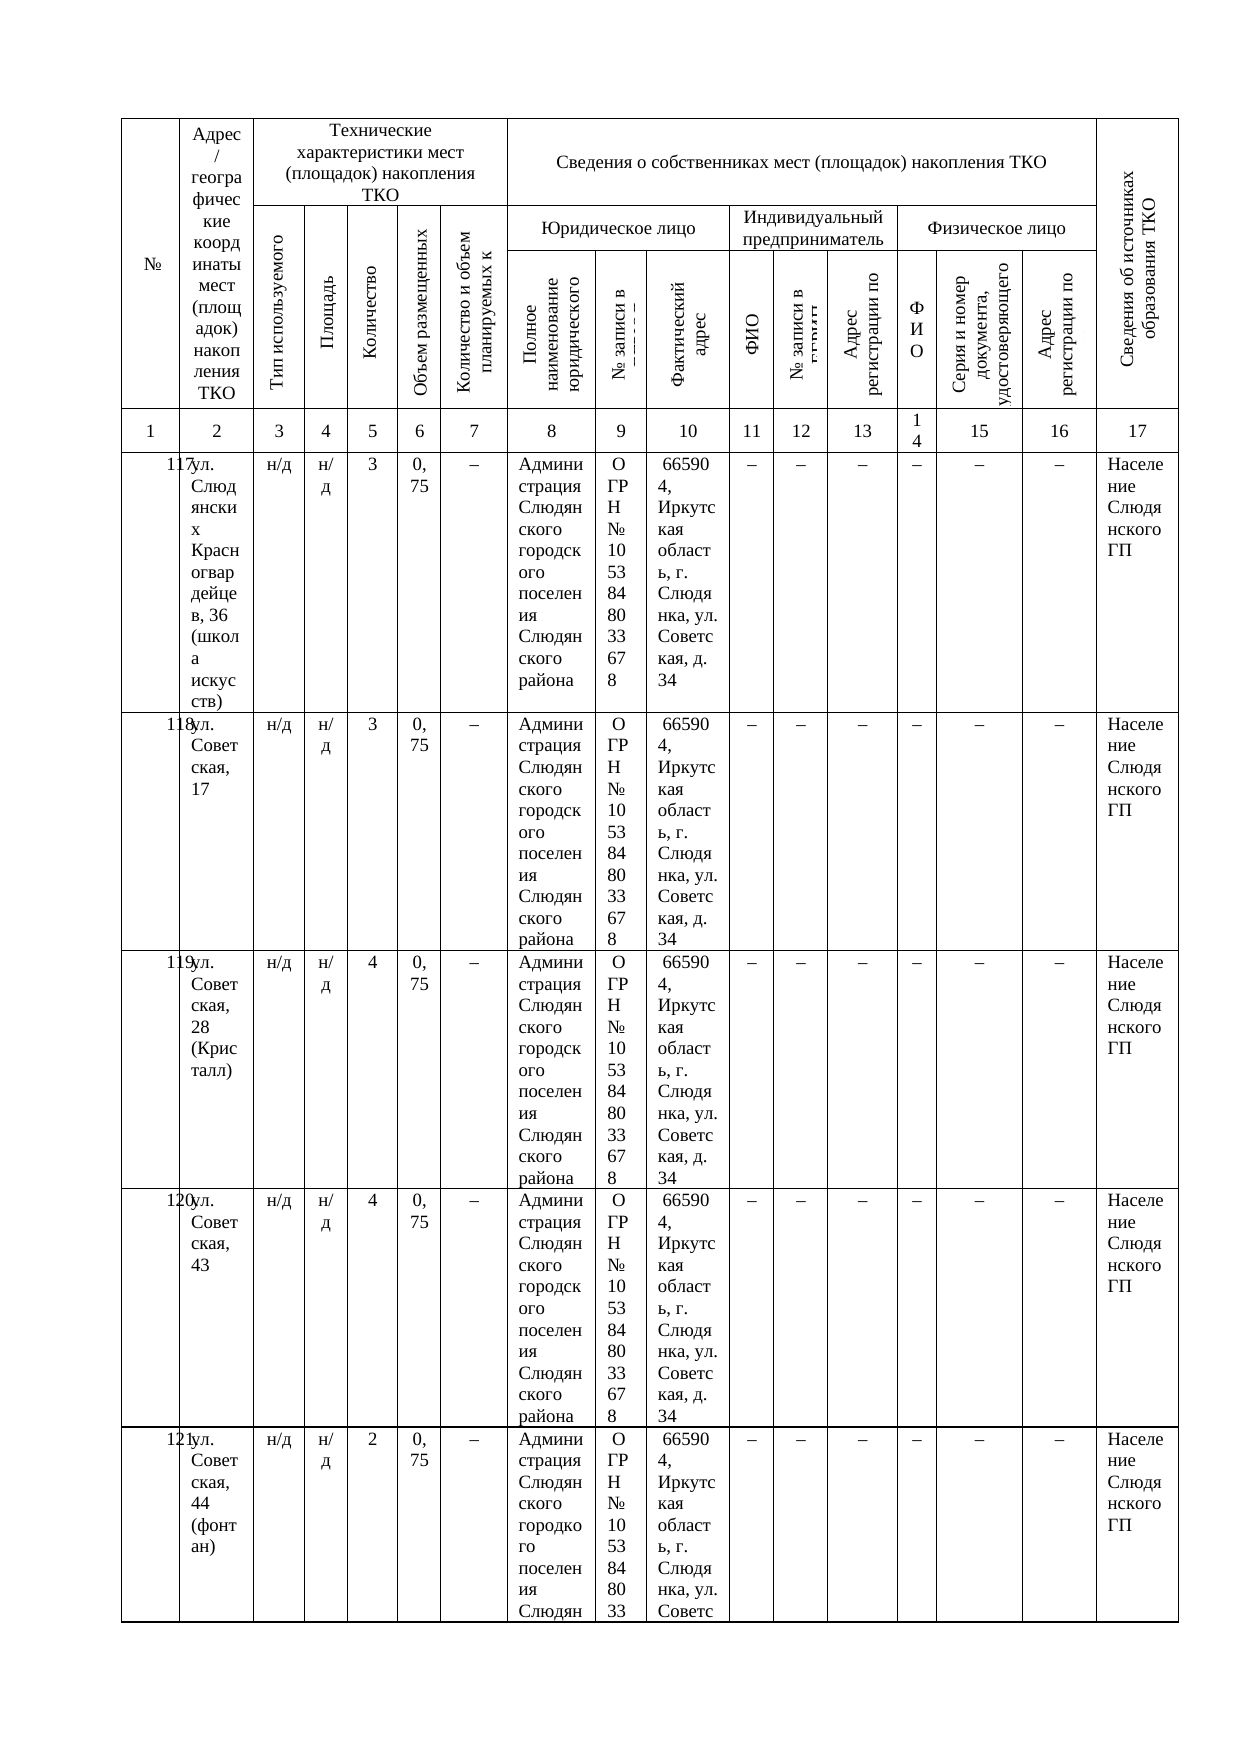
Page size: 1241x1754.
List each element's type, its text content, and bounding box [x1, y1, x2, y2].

table_cell 0,75 [398, 1428, 440, 1621]
table_cell 5 [348, 409, 397, 452]
table_cell – [774, 713, 827, 950]
table_cell Администрация Слюдянского городского поселения Слюдянского района [508, 1189, 595, 1426]
table_cell – [730, 1189, 773, 1426]
table_cell – [828, 1428, 897, 1621]
table_cell – [441, 951, 507, 1188]
table_cell 3 [254, 409, 304, 452]
table_cell 665904, Иркутская область, г. Слюдянка, ул. Советская, д. 34 [647, 713, 729, 950]
table_cell Количество и объем планируемых к размещению контейнеров [441, 206, 507, 408]
table_cell ФИО [730, 251, 773, 408]
table_cell 4 [348, 1189, 397, 1426]
table_cell 0,75 [398, 951, 440, 1188]
table_cell 9 [596, 409, 646, 452]
table_cell ул. Слюдянских Красногвардейцев, 36 (школа искусств) [180, 453, 253, 712]
table_cell [122, 1428, 179, 1621]
table_cell – [774, 951, 827, 1188]
table_cell – [937, 713, 1022, 950]
table_cell 13 [828, 409, 897, 452]
table_cell 665904, Иркутская область, г. Слюдянка, ул. Советская, д. 34 [647, 1189, 729, 1426]
table_cell Юридическое лицо [508, 206, 729, 249]
table_cell 6 [398, 409, 440, 452]
table_cell – [730, 453, 773, 712]
table_cell Население Слюдянского ГП [1097, 1189, 1178, 1426]
table_cell [122, 1189, 179, 1426]
table_cell ОГРН № 1053848033678 [596, 951, 646, 1188]
table_cell н/д [254, 1189, 304, 1426]
table_cell Фактический адрес [647, 251, 729, 408]
table_cell – [441, 453, 507, 712]
table_cell Объем размещенных контейнеров [398, 206, 440, 408]
table_cell н/д [305, 951, 347, 1188]
table_cell Администрация Слюдянского городского поселения Слюдянского района [508, 713, 595, 950]
table_cell – [937, 1189, 1022, 1426]
table_cell Полное наименование юридического лица [508, 251, 595, 408]
table_cell 8 [508, 409, 595, 452]
table_cell № записи в ЕГРЮЛ [596, 251, 646, 408]
table_cell н/д [254, 1428, 304, 1621]
table_cell ОГРН № 1053848033678 [596, 1428, 646, 1621]
table_cell Население Слюдянского ГП [1097, 453, 1178, 712]
table_header Сведения об источниках образования ТКО [1097, 119, 1178, 408]
table_cell н/д [254, 951, 304, 1188]
table_cell 3 [348, 453, 397, 712]
table_cell Адрес регистрации по месту жительства, контактные данные [1023, 251, 1096, 408]
table_cell – [774, 1189, 827, 1426]
table_cell 10 [647, 409, 729, 452]
table_cell – [898, 453, 936, 712]
table_cell – [898, 1428, 936, 1621]
table_cell – [774, 453, 827, 712]
table_cell 16 [1023, 409, 1096, 452]
table_cell н/д [305, 453, 347, 712]
table_cell 1 [122, 409, 179, 452]
table_cell 11 [730, 409, 773, 452]
table_cell 7 [441, 409, 507, 452]
table_cell н/д [305, 1428, 347, 1621]
table_cell – [898, 713, 936, 950]
table_cell – [937, 453, 1022, 712]
table_cell – [937, 951, 1022, 1188]
table_cell – [828, 713, 897, 950]
table_cell – [730, 951, 773, 1188]
table_cell – [730, 713, 773, 950]
table_cell ОГРН № 1053848033678 [596, 453, 646, 712]
table_cell [122, 453, 179, 712]
table_cell Серия и номер документа, удостоверяющего личность; дата выдачи [937, 251, 1022, 408]
table_cell 14 [898, 409, 936, 452]
table_cell Администрация Слюдянского городского поселения Слюдянского района [508, 453, 595, 712]
table_cell 665904, Иркутская область, г. Слюдянка, ул. Советская, д. 34 [647, 1428, 729, 1621]
table_cell – [898, 951, 936, 1188]
table_cell 15 [937, 409, 1022, 452]
table_cell н/д [254, 453, 304, 712]
table_cell н/д [254, 713, 304, 950]
table_cell Население Слюдянского ГП [1097, 1428, 1178, 1621]
table_header Адрес / географические координаты мест (площадок) накопления ТКО [180, 119, 253, 408]
table_cell 0,75 [398, 1189, 440, 1426]
table_cell – [441, 713, 507, 950]
table_cell Администрация Слюдянского городкого поселения Слюдянского района [508, 1428, 595, 1621]
table_cell – [730, 1428, 773, 1621]
table_cell ФИО [898, 251, 936, 408]
table_cell Адрес регистрации по месту жительства [828, 251, 897, 408]
table_cell 665904, Иркутская область, г. Слюдянка, ул. Советская, д. 34 [647, 951, 729, 1188]
table_cell – [937, 1428, 1022, 1621]
table_cell 0,75 [398, 713, 440, 950]
table_cell – [898, 1189, 936, 1426]
table_cell ул. Советская, 28 (Кристалл) [180, 951, 253, 1188]
table_cell – [1023, 713, 1096, 950]
table_cell Тип используемого покрытия [254, 206, 304, 408]
table_cell Население Слюдянского ГП [1097, 713, 1178, 950]
table_cell Индивидуальный предприниматель [730, 206, 897, 249]
table_cell 2 [348, 1428, 397, 1621]
table_cell [122, 951, 179, 1188]
table_cell – [441, 1428, 507, 1621]
table_cell н/д [305, 713, 347, 950]
table_cell ул. Советская, 43 [180, 1189, 253, 1426]
table_cell – [1023, 1189, 1096, 1426]
table_cell Администрация Слюдянского городского поселения Слюдянского района [508, 951, 595, 1188]
table_cell 12 [774, 409, 827, 452]
table_cell 665904, Иркутская область, г. Слюдянка, ул. Советская, д. 34 [647, 453, 729, 712]
table_cell № записи в ЕГРИП [774, 251, 827, 408]
table_cell Физическое лицо [898, 206, 1096, 249]
table_cell – [1023, 1428, 1096, 1621]
table_cell Площадь [305, 206, 347, 408]
table_cell [122, 713, 179, 950]
table_cell – [828, 453, 897, 712]
table_cell 2 [180, 409, 253, 452]
table_cell – [1023, 951, 1096, 1188]
table_cell Население Слюдянского ГП [1097, 951, 1178, 1188]
table_cell – [774, 1428, 827, 1621]
table_cell 17 [1097, 409, 1178, 452]
table_cell – [828, 951, 897, 1188]
table_cell – [441, 1189, 507, 1426]
table_cell 3 [348, 713, 397, 950]
table_header Сведения о собственниках мест (площадок) накопления ТКО [508, 119, 1096, 205]
table_cell 4 [305, 409, 347, 452]
table_header Технические характеристики мест (площадок) накопления ТКО [254, 119, 507, 205]
table_cell – [828, 1189, 897, 1426]
table_cell Количество размещенных контейнеров [348, 206, 397, 408]
table_header № [122, 119, 179, 408]
table_cell – [1023, 453, 1096, 712]
table_cell н/д [305, 1189, 347, 1426]
table_cell 0,75 [398, 453, 440, 712]
table_cell ОГРН № 1053848033678 [596, 1189, 646, 1426]
table_cell ОГРН № 1053848033678 [596, 713, 646, 950]
table_cell ул. Советская, 44 (фонтан) [180, 1428, 253, 1621]
table_cell ул. Советская, 17 [180, 713, 253, 950]
table_cell 4 [348, 951, 397, 1188]
